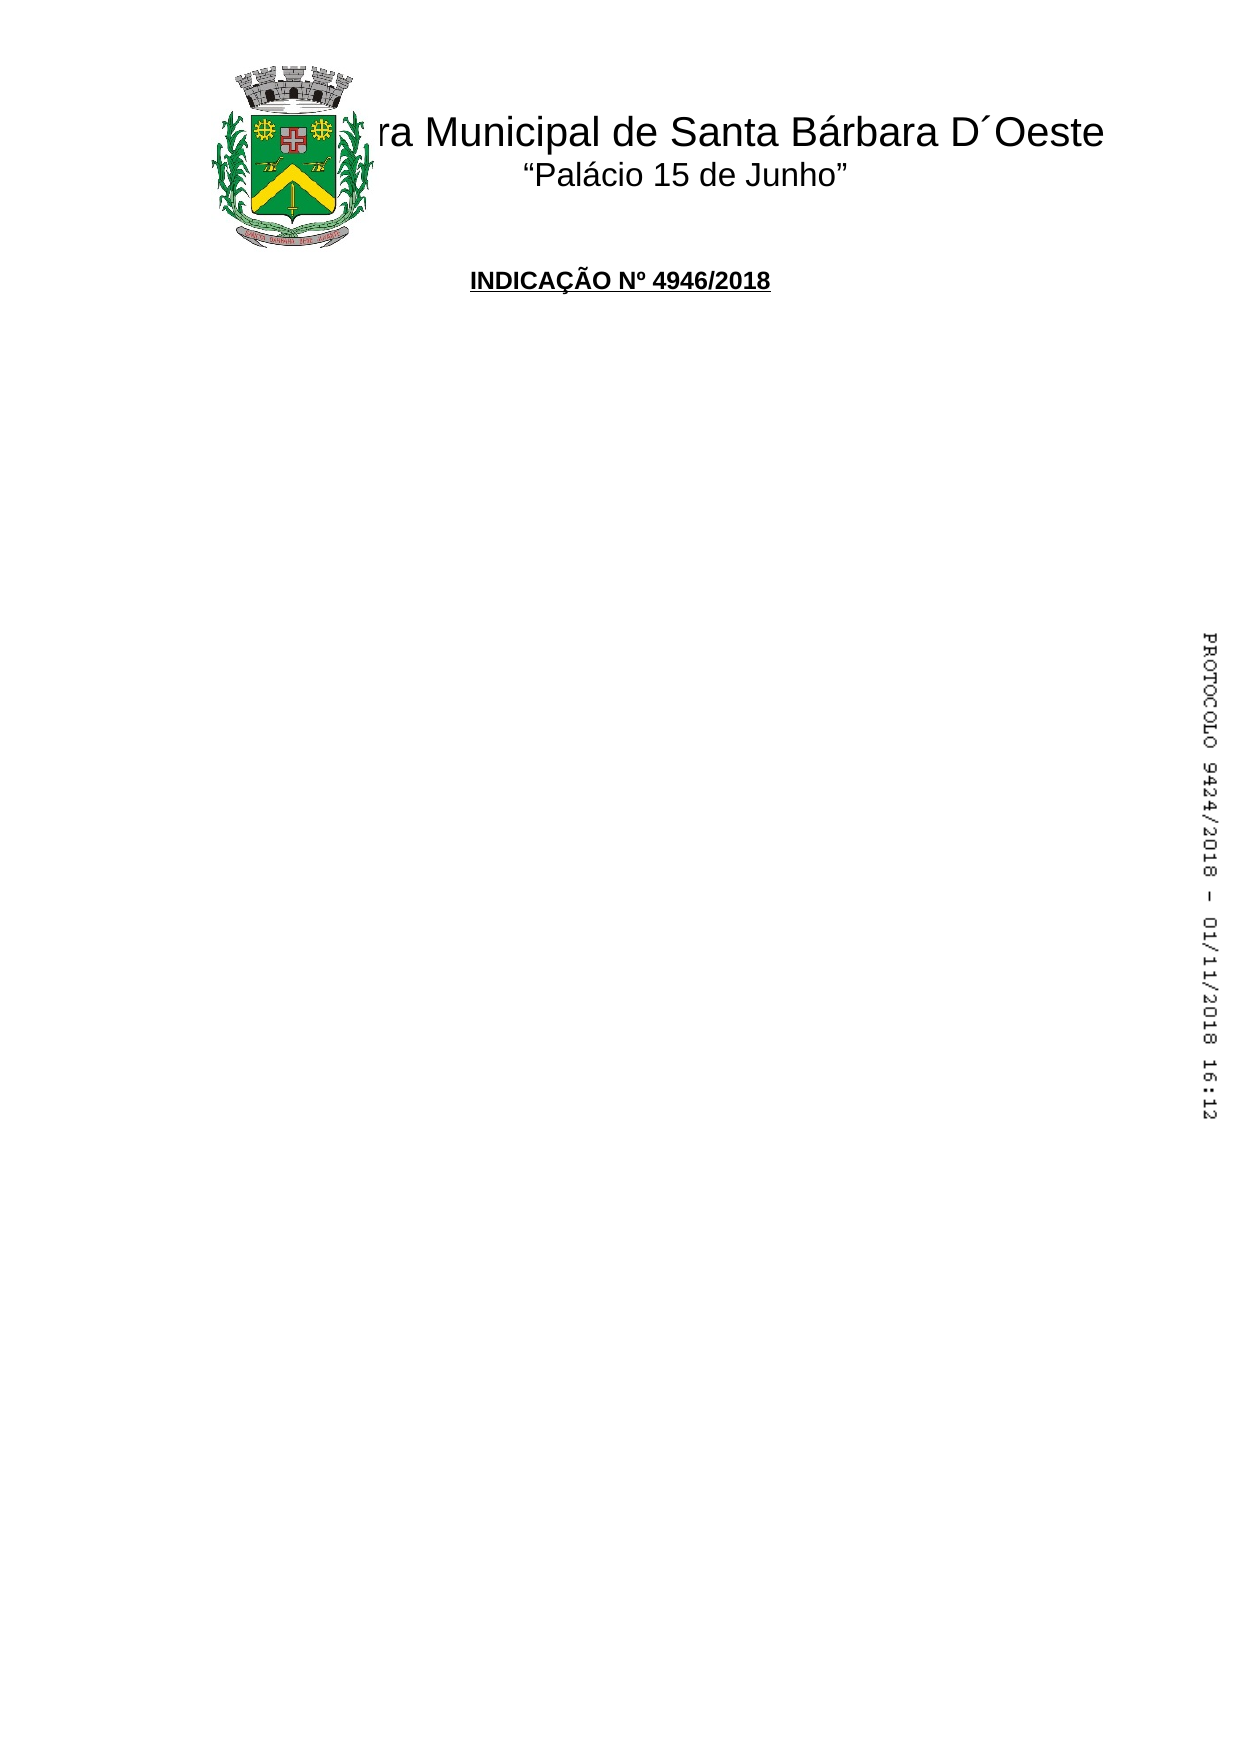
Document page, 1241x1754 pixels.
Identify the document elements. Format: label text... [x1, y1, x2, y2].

picture [1177, 629, 1241, 1125]
title INDICAÇÃO Nº 4946/2018 [177, 266, 1063, 294]
picture [211, 66, 381, 255]
